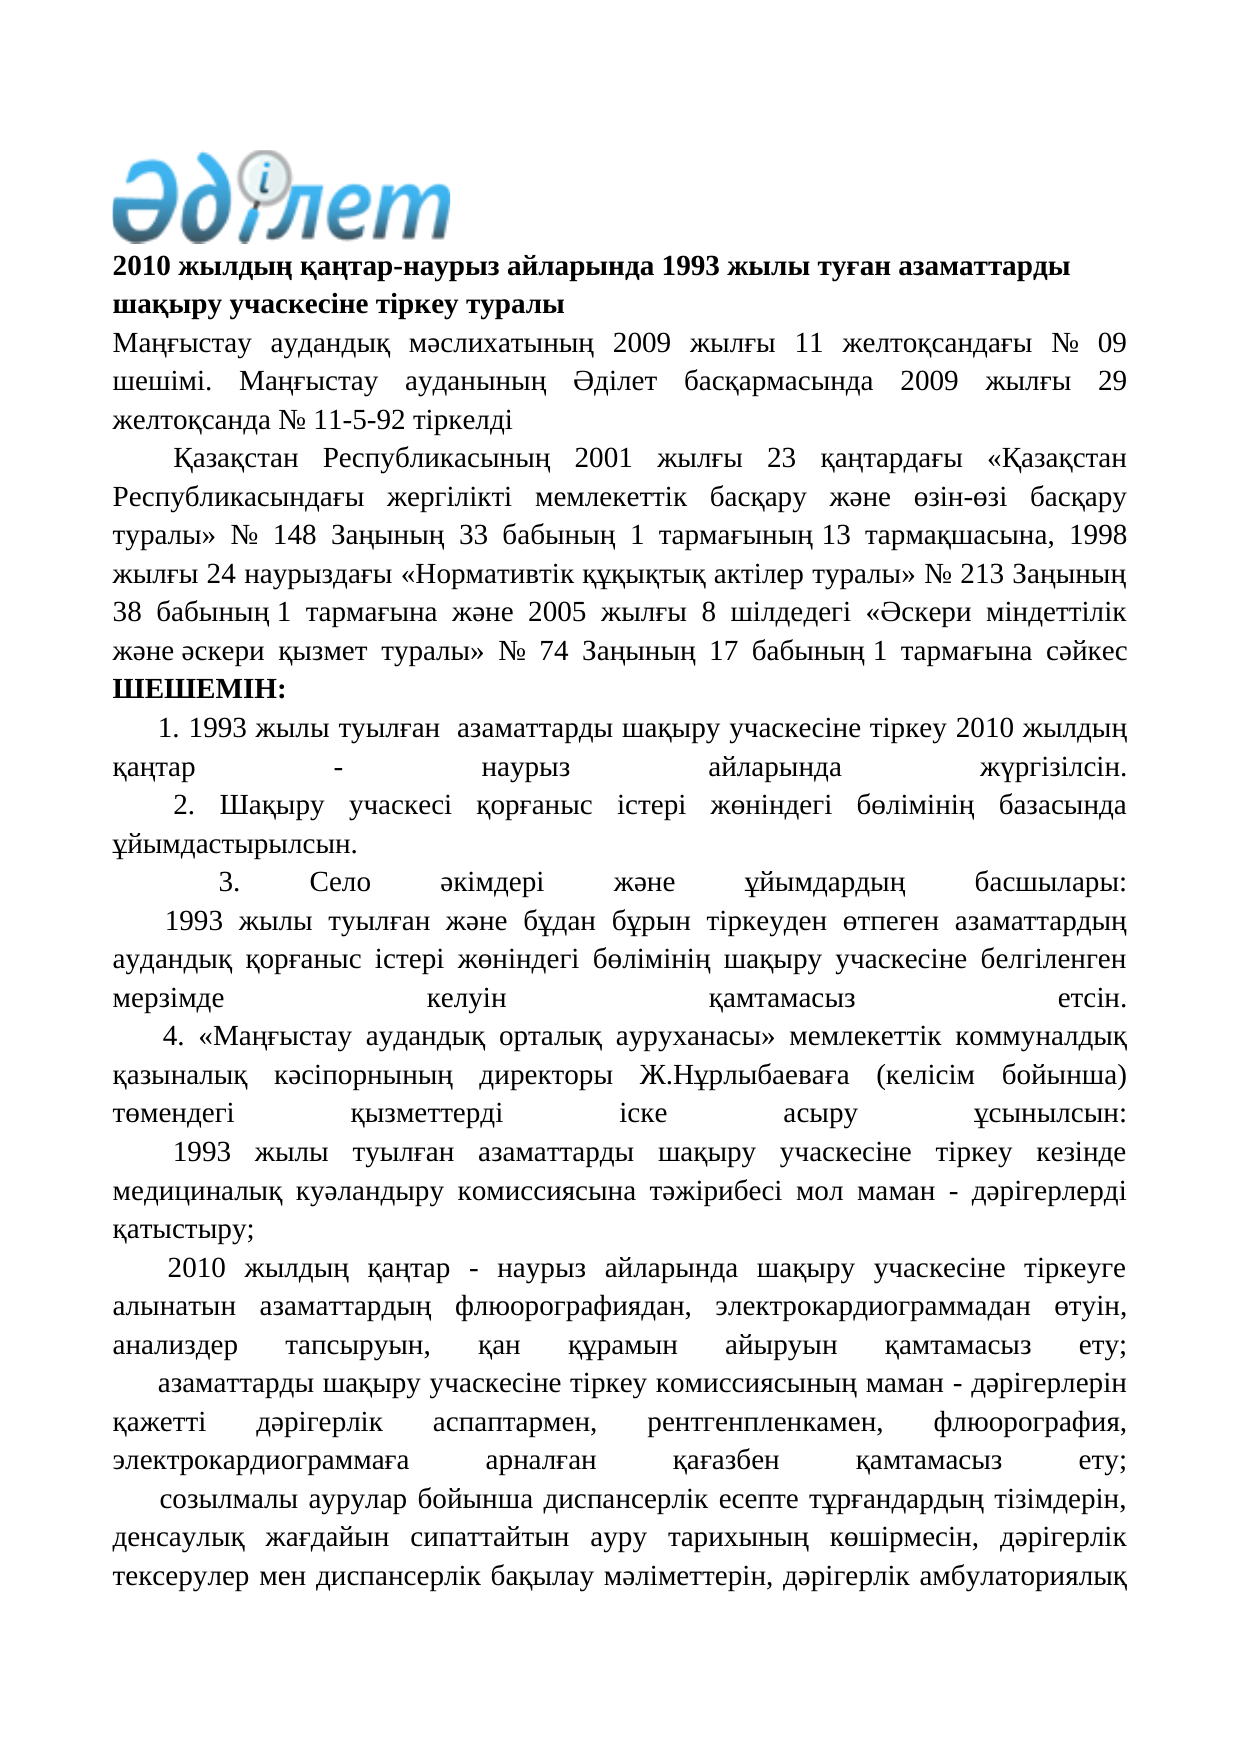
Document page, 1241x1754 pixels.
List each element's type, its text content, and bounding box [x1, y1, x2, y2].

picture [112, 150, 451, 244]
text 2010 жылдың қаңтар-наурыз айларында 1993 жылы туған азаматтарды шақыру учаскесіне тіркеу туралы [112, 248, 1128, 320]
text Маңғыстау аудандық мәслихатының 2009 жылғы 11 желтоқсандағы № 09 шешімі. Маңғыстау ауданының Әділет басқармасында 2009 жылғы 29 желтоқсанда № 11-5-92 тіркелді [112, 325, 1128, 435]
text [112, 440, 1128, 1592]
